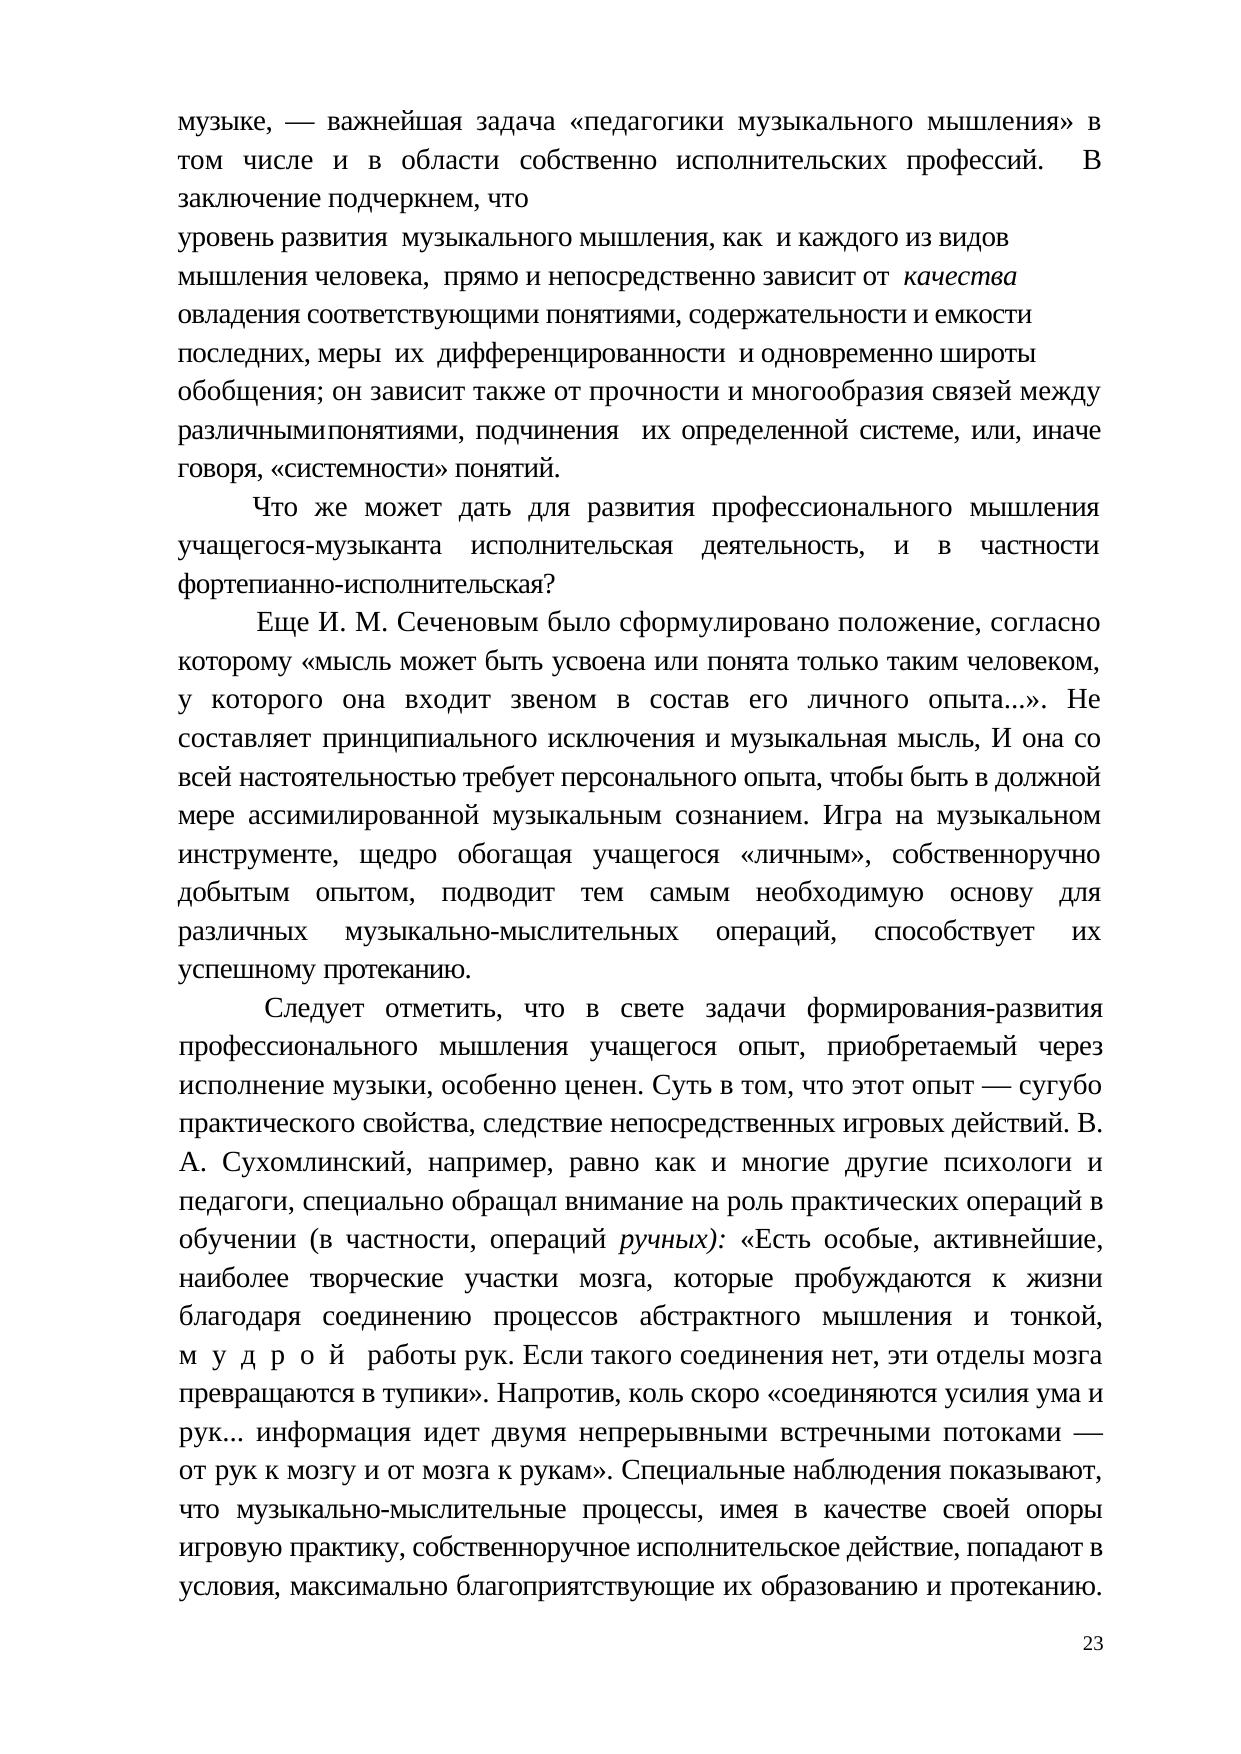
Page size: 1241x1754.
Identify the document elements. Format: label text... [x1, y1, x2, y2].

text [179, 990, 1103, 1602]
text Еще И. М. Сеченовым было сформулировано положение, согласно которому «мысль может быть усвоена или понята только таким человеком, у которого она входит звеном в состав его личного опыта...». Не составляет принципиального исключения и музыкальная мысль, И она со всей настоятельностью требует персонального опыта, чтобы быть в должной мере ассимилированной музыкальным сознанием. Игра на музыкальном инструменте, щедро обогащая учащегося «личным», собственноручно добытым опытом, подводит тем самым необходимую основу для различных музыкально-мыслительных операций, способствует их успешному протеканию. [178, 604, 1101, 985]
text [177, 103, 1102, 484]
text Что же может дать для развития профессионального мышления учащегося-музыканта исполнительская деятельность, и в частности фортепианно-исполнительская? [177, 489, 1100, 599]
